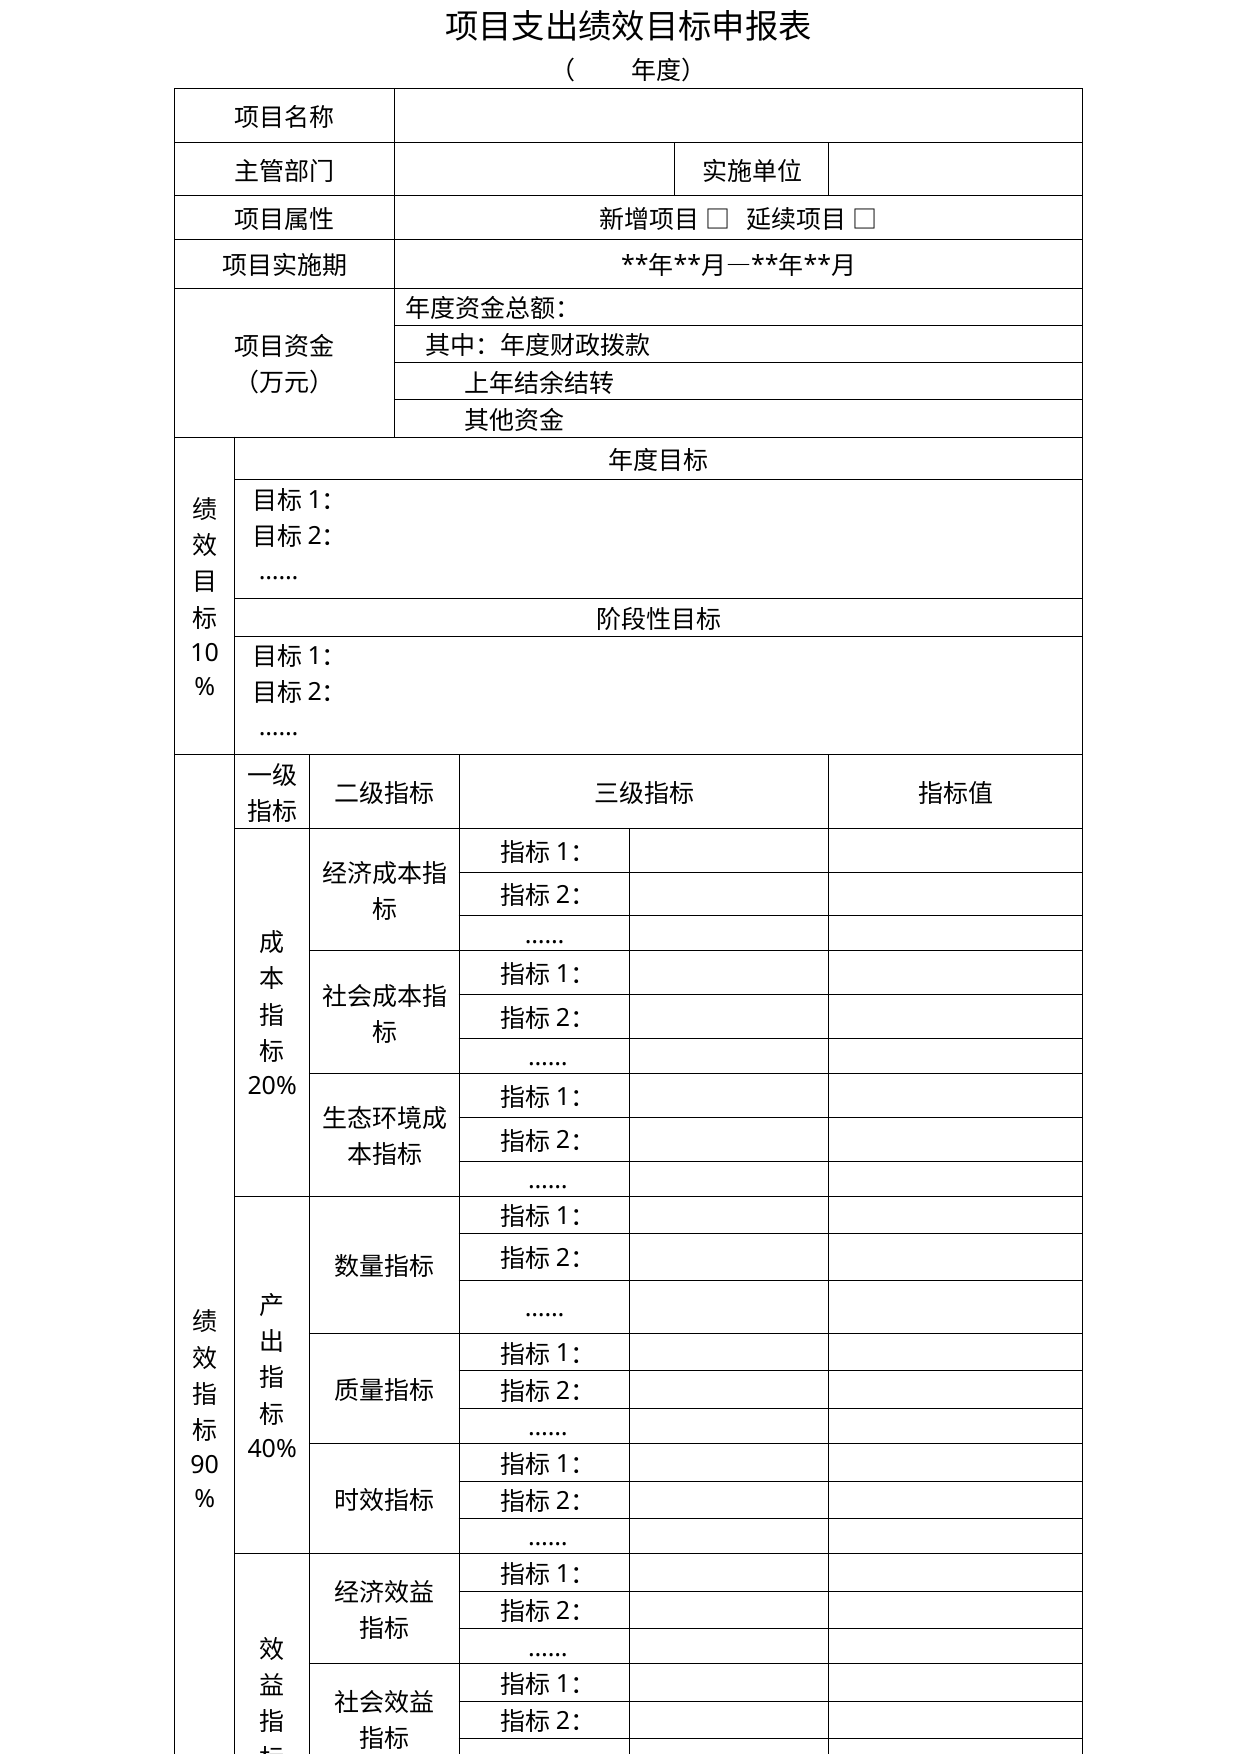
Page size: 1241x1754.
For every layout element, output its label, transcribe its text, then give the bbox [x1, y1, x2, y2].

table_cell 阶段性目标 [235, 599, 1082, 636]
table_cell 经济成本指标 [310, 829, 459, 950]
table_cell 指标1： [460, 1074, 629, 1117]
table_cell 其中：年度财政拨款 [395, 326, 1082, 362]
table_cell [630, 1482, 828, 1518]
table_cell …… [460, 1281, 629, 1333]
table_cell [630, 1664, 828, 1701]
table_cell 年度资金总额： [395, 289, 1082, 325]
table_cell [829, 995, 1082, 1038]
table_cell 一级指标 [235, 755, 309, 828]
table_cell 产 出 指 标 40% [235, 1197, 309, 1553]
table_cell [630, 1334, 828, 1370]
table_cell [829, 1334, 1082, 1370]
table_cell [630, 1234, 828, 1280]
table_cell 指标2： [460, 1234, 629, 1280]
table_cell 指标2： [460, 1702, 629, 1738]
table_cell …… [460, 916, 629, 950]
table_cell [829, 1482, 1082, 1518]
table_cell [829, 1702, 1082, 1738]
table_cell 指标值 [829, 755, 1082, 828]
table_cell 目标1： 目标2： …… [235, 637, 1082, 754]
table_cell 经济效益 指标 [310, 1554, 459, 1663]
table_cell [630, 1074, 828, 1117]
table_cell [829, 1664, 1082, 1701]
table_cell [829, 1554, 1082, 1591]
table_cell 项目实施期 [175, 240, 394, 287]
table_cell 二级指标 [310, 755, 459, 828]
table_cell [630, 1739, 828, 1754]
table_cell 生态环境成本指标 [310, 1074, 459, 1196]
table_cell 指标2： [460, 1371, 629, 1408]
table_cell 指标1： [460, 1444, 629, 1481]
table_cell [829, 1281, 1082, 1333]
table_cell 社会效益 指标 [310, 1664, 459, 1754]
table_cell [630, 1197, 828, 1233]
table_cell [630, 1444, 828, 1481]
table_cell 成 本 指 标 20% [235, 829, 309, 1196]
table_cell 指标2： [460, 995, 629, 1038]
table_cell [630, 951, 828, 994]
table_cell 效 益 指 标 20% [235, 1554, 309, 1754]
table_cell [829, 951, 1082, 994]
table_cell [395, 89, 1082, 142]
table_cell [630, 873, 828, 915]
table_cell …… [460, 1519, 629, 1553]
table_cell [395, 143, 674, 195]
table_cell [829, 873, 1082, 915]
table_cell 实施单位 [675, 143, 828, 195]
table_cell [630, 1592, 828, 1628]
table_cell [829, 1118, 1082, 1161]
table_cell **年**月—**年**月 [395, 240, 1082, 287]
table_cell [829, 1162, 1082, 1196]
table_cell [630, 1409, 828, 1443]
table_cell [630, 995, 828, 1038]
table_cell 项目属性 [175, 196, 394, 239]
table_cell 项目名称 [175, 89, 394, 142]
table_cell [829, 916, 1082, 950]
table_cell 新增项目 □ 延续项目 □ [395, 196, 1082, 239]
table_cell [630, 1118, 828, 1161]
table_cell …… [460, 1409, 629, 1443]
table_cell [829, 1371, 1082, 1408]
table_cell 指标1： [460, 1334, 629, 1370]
table_cell 主管部门 [175, 143, 394, 195]
table_cell 三级指标 [460, 755, 828, 828]
table_cell [829, 1592, 1082, 1628]
table_cell 指标1： [460, 829, 629, 872]
table_cell 数量指标 [310, 1197, 459, 1333]
table_cell [630, 1629, 828, 1663]
table_cell [829, 143, 1082, 195]
table_cell [829, 1234, 1082, 1280]
table_cell [630, 1039, 828, 1073]
table_cell [829, 1739, 1082, 1754]
table_cell …… [460, 1039, 629, 1073]
table_cell …… [460, 1629, 629, 1663]
table_cell [630, 1519, 828, 1553]
table_cell （ 年度） [175, 48, 1082, 88]
table_cell [829, 829, 1082, 872]
table_cell 指标2： [460, 873, 629, 915]
table_cell [630, 1281, 828, 1333]
table_cell 指标1： [460, 951, 629, 994]
table_cell [630, 829, 828, 872]
table_cell …… [460, 1162, 629, 1196]
table_cell 其他资金 [395, 400, 1082, 437]
table_cell 项目资金 （万元） [175, 289, 394, 437]
table_cell …… [460, 1739, 629, 1754]
table_cell 绩 效 目 标10% [175, 438, 234, 754]
table_cell 指标2： [460, 1118, 629, 1161]
table_cell 指标2： [460, 1592, 629, 1628]
table_cell [630, 1371, 828, 1408]
table_cell [829, 1074, 1082, 1117]
table_cell [630, 1554, 828, 1591]
table_cell 时效指标 [310, 1444, 459, 1553]
table_cell 社会成本指标 [310, 951, 459, 1073]
table_cell 目标1： 目标2： …… [235, 480, 1082, 598]
table_header 项目支出绩效目标申报表 [175, 0, 1082, 48]
table_cell [630, 1162, 828, 1196]
table_cell 上年结余结转 [395, 363, 1082, 399]
table_cell [630, 1702, 828, 1738]
table_cell [829, 1409, 1082, 1443]
table_cell 年度目标 [235, 438, 1082, 479]
table_cell 指标2： [460, 1482, 629, 1518]
table_cell [829, 1519, 1082, 1553]
table_cell [829, 1629, 1082, 1663]
table_cell 指标1： [460, 1197, 629, 1233]
table_cell [829, 1197, 1082, 1233]
table_cell 指标1： [460, 1554, 629, 1591]
table_cell 指标1： [460, 1664, 629, 1701]
table_cell [630, 916, 828, 950]
table_cell 绩 效 指 标90% [175, 755, 234, 1754]
table_cell [829, 1444, 1082, 1481]
table_cell 质量指标 [310, 1334, 459, 1443]
table_cell [829, 1039, 1082, 1073]
